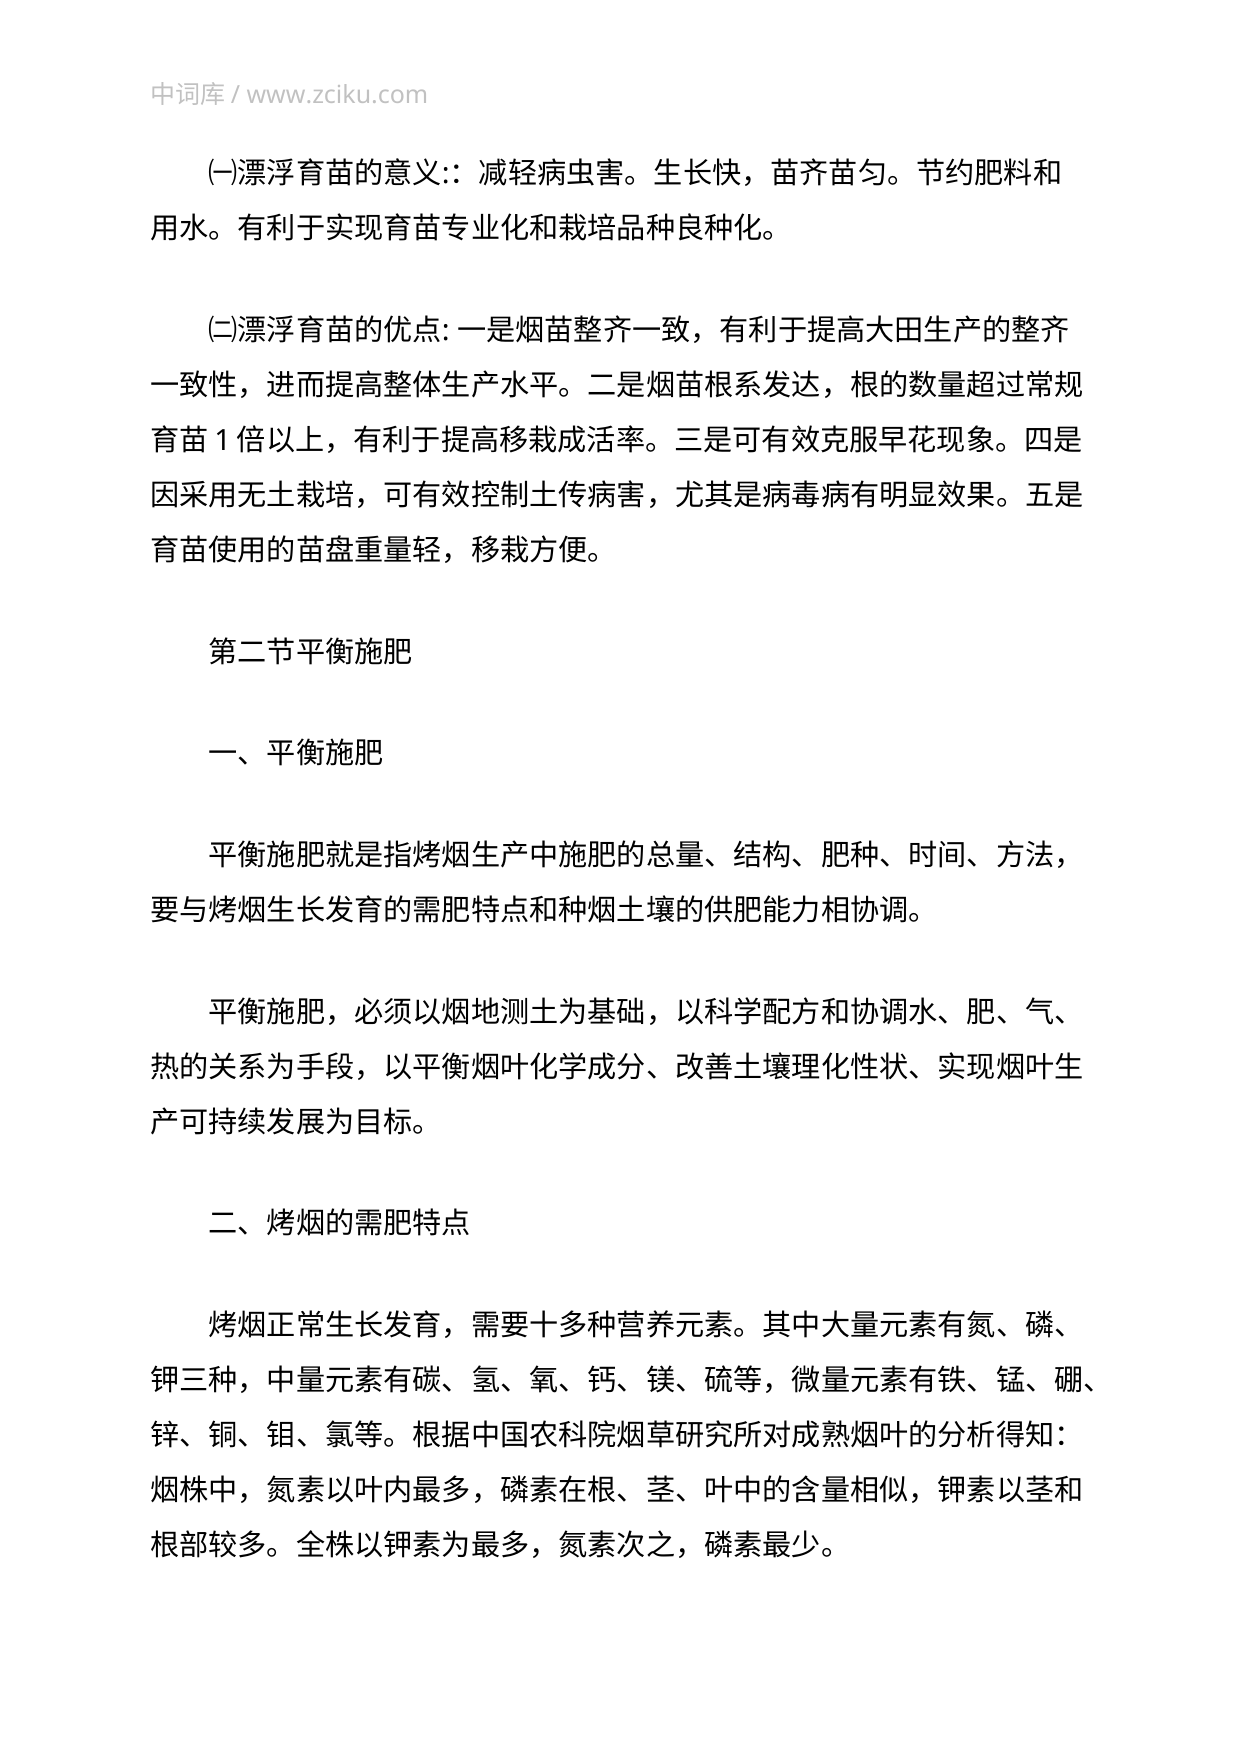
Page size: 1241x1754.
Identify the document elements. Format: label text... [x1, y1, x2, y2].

text 平衡施肥，必须以烟地测土为基础，以科学配方和协调水、肥、气、热的关系为手段，以平衡烟叶化学成分、改善土壤理化性状、实现烟叶生产可持续发展为目标。 [150, 988, 1090, 1141]
text 平衡施肥就是指烤烟生产中施肥的总量、结构、肥种、时间、方法，要与烤烟生长发育的需肥特点和种烟土壤的供肥能力相协调。 [150, 832, 1090, 929]
text 二、烤烟的需肥特点 [150, 1200, 1090, 1242]
text ㈡漂浮育苗的优点: 一是烟苗整齐一致，有利于提高大田生产的整齐一致性，进而提高整体生产水平。二是烟苗根系发达，根的数量超过常规育苗1倍以上，有利于提高移栽成活率。三是可有效克服早花现象。四是因采用无土栽培，可有效控制土传病害，尤其是病毒病有明显效果。五是育苗使用的苗盘重量轻，移栽方便。 [150, 307, 1090, 569]
text 烤烟正常生长发育，需要十多种营养元素。其中大量元素有氮、磷、钾三种，中量元素有碳、氢、氧、钙、镁、硫等，微量元素有铁、锰、硼、锌、铜、钼、氯等。根据中国农科院烟草研究所对成熟烟叶的分析得知：烟株中，氮素以叶内最多，磷素在根、茎、叶中的含量相似，钾素以茎和根部较多。全株以钾素为最多，氮素次之，磷素最少。 [150, 1302, 1090, 1564]
text ㈠漂浮育苗的意义:：减轻病虫害。生长快，苗齐苗匀。节约肥料和用水。有利于实现育苗专业化和栽培品种良种化。 [150, 150, 1090, 247]
text 第二节平衡施肥 [150, 628, 1090, 671]
text 一、平衡施肥 [150, 730, 1090, 772]
